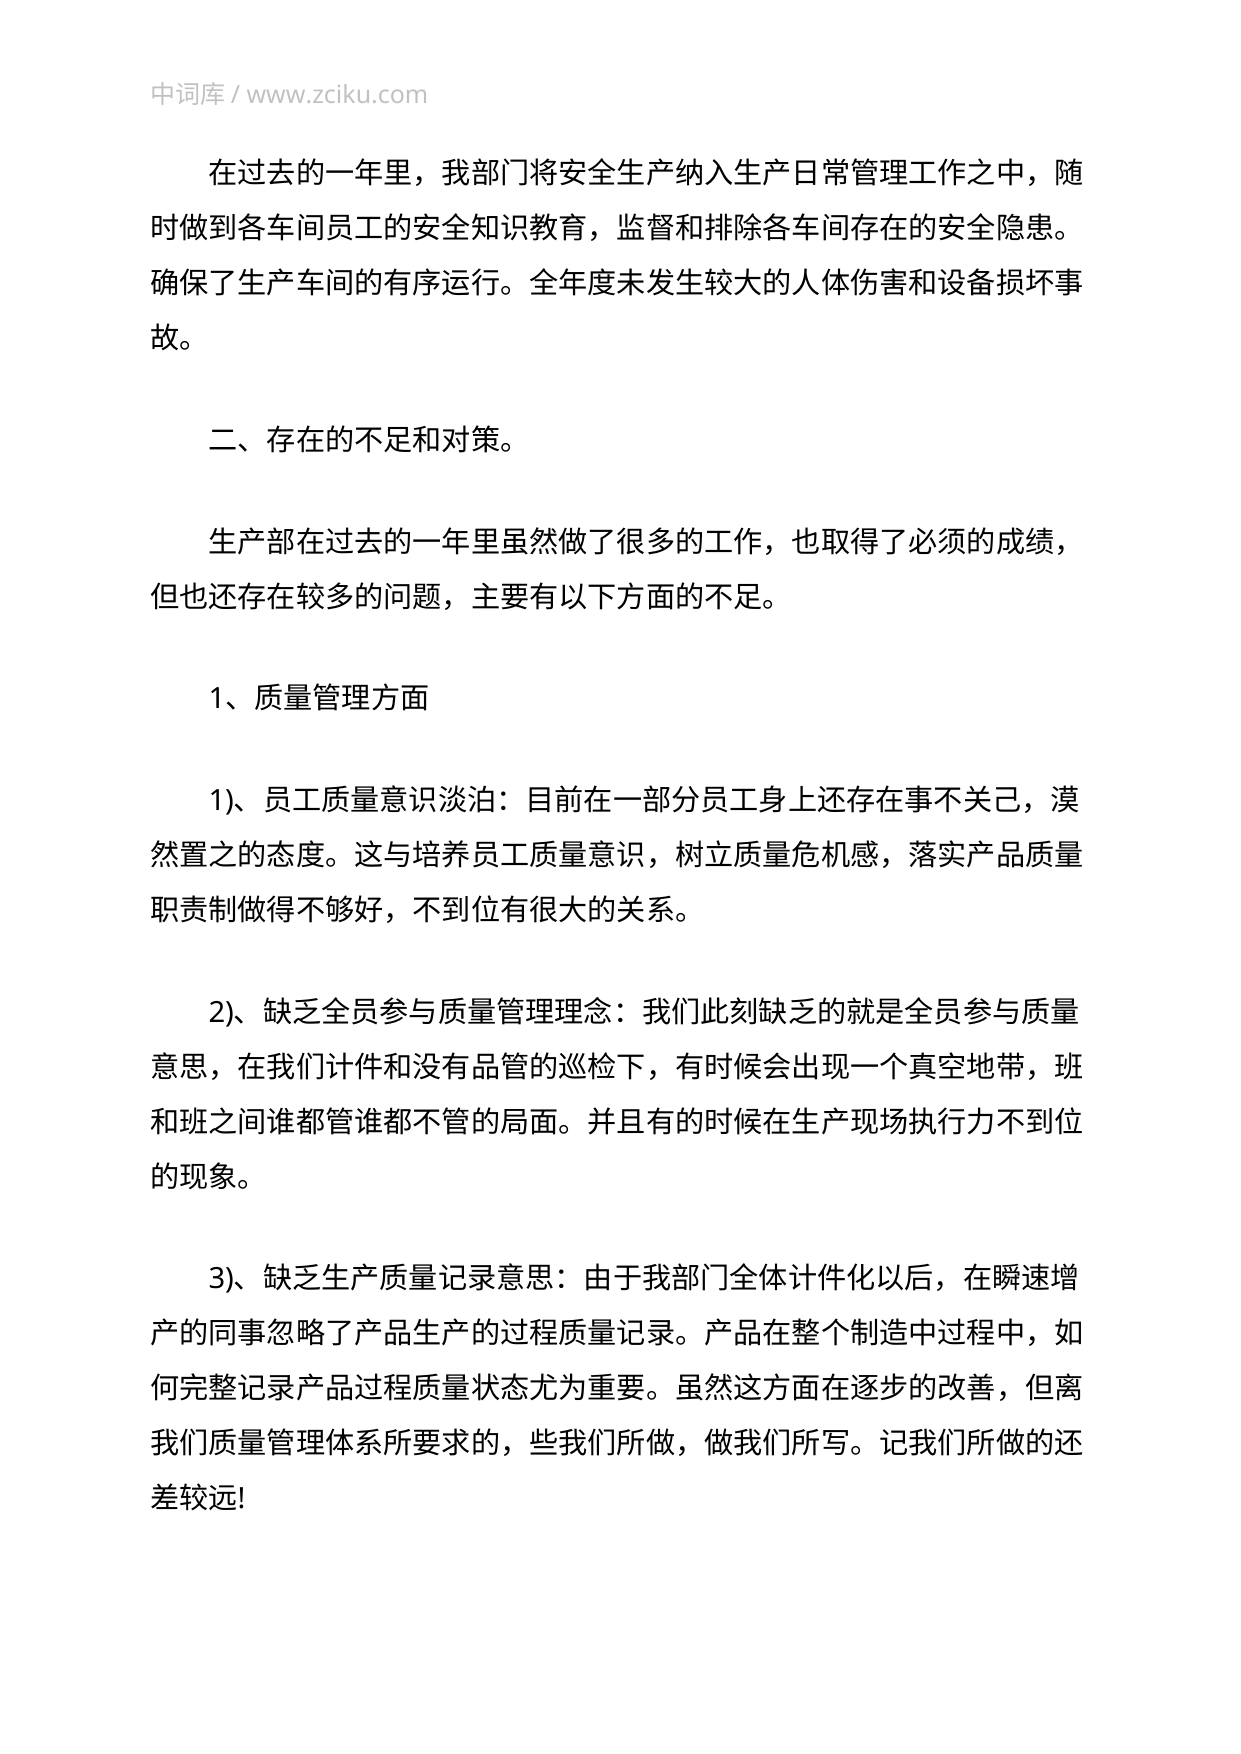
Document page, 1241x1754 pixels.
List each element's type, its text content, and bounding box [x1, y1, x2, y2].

text 生产部在过去的一年里虽然做了很多的工作，也取得了必须的成绩，但也还存在较多的问题，主要有以下方面的不足。 [150, 518, 1090, 615]
text 3)、缺乏生产质量记录意思：由于我部门全体计件化以后，在瞬速增产的同事忽略了产品生产的过程质量记录。产品在整个制造中过程中，如何完整记录产品过程质量状态尤为重要。虽然这方面在逐步的改善，但离我们质量管理体系所要求的，些我们所做，做我们所写。记我们所做的还差较远! [150, 1255, 1090, 1517]
text 1)、员工质量意识淡泊：目前在一部分员工身上还存在事不关己，漠然置之的态度。这与培养员工质量意识，树立质量危机感，落实产品质量职责制做得不够好，不到位有很大的关系。 [150, 777, 1090, 929]
text 2)、缺乏全员参与质量管理理念：我们此刻缺乏的就是全员参与质量意思，在我们计件和没有品管的巡检下，有时候会出现一个真空地带，班和班之间谁都管谁都不管的局面。并且有的时候在生产现场执行力不到位的现象。 [150, 988, 1090, 1196]
text 二、存在的不足和对策。 [150, 416, 1090, 459]
text 在过去的一年里，我部门将安全生产纳入生产日常管理工作之中，随时做到各车间员工的安全知识教育，监督和排除各车间存在的安全隐患。确保了生产车间的有序运行。全年度未发生较大的人体伤害和设备损坏事故。 [150, 150, 1090, 357]
text 1、质量管理方面 [150, 675, 1090, 717]
